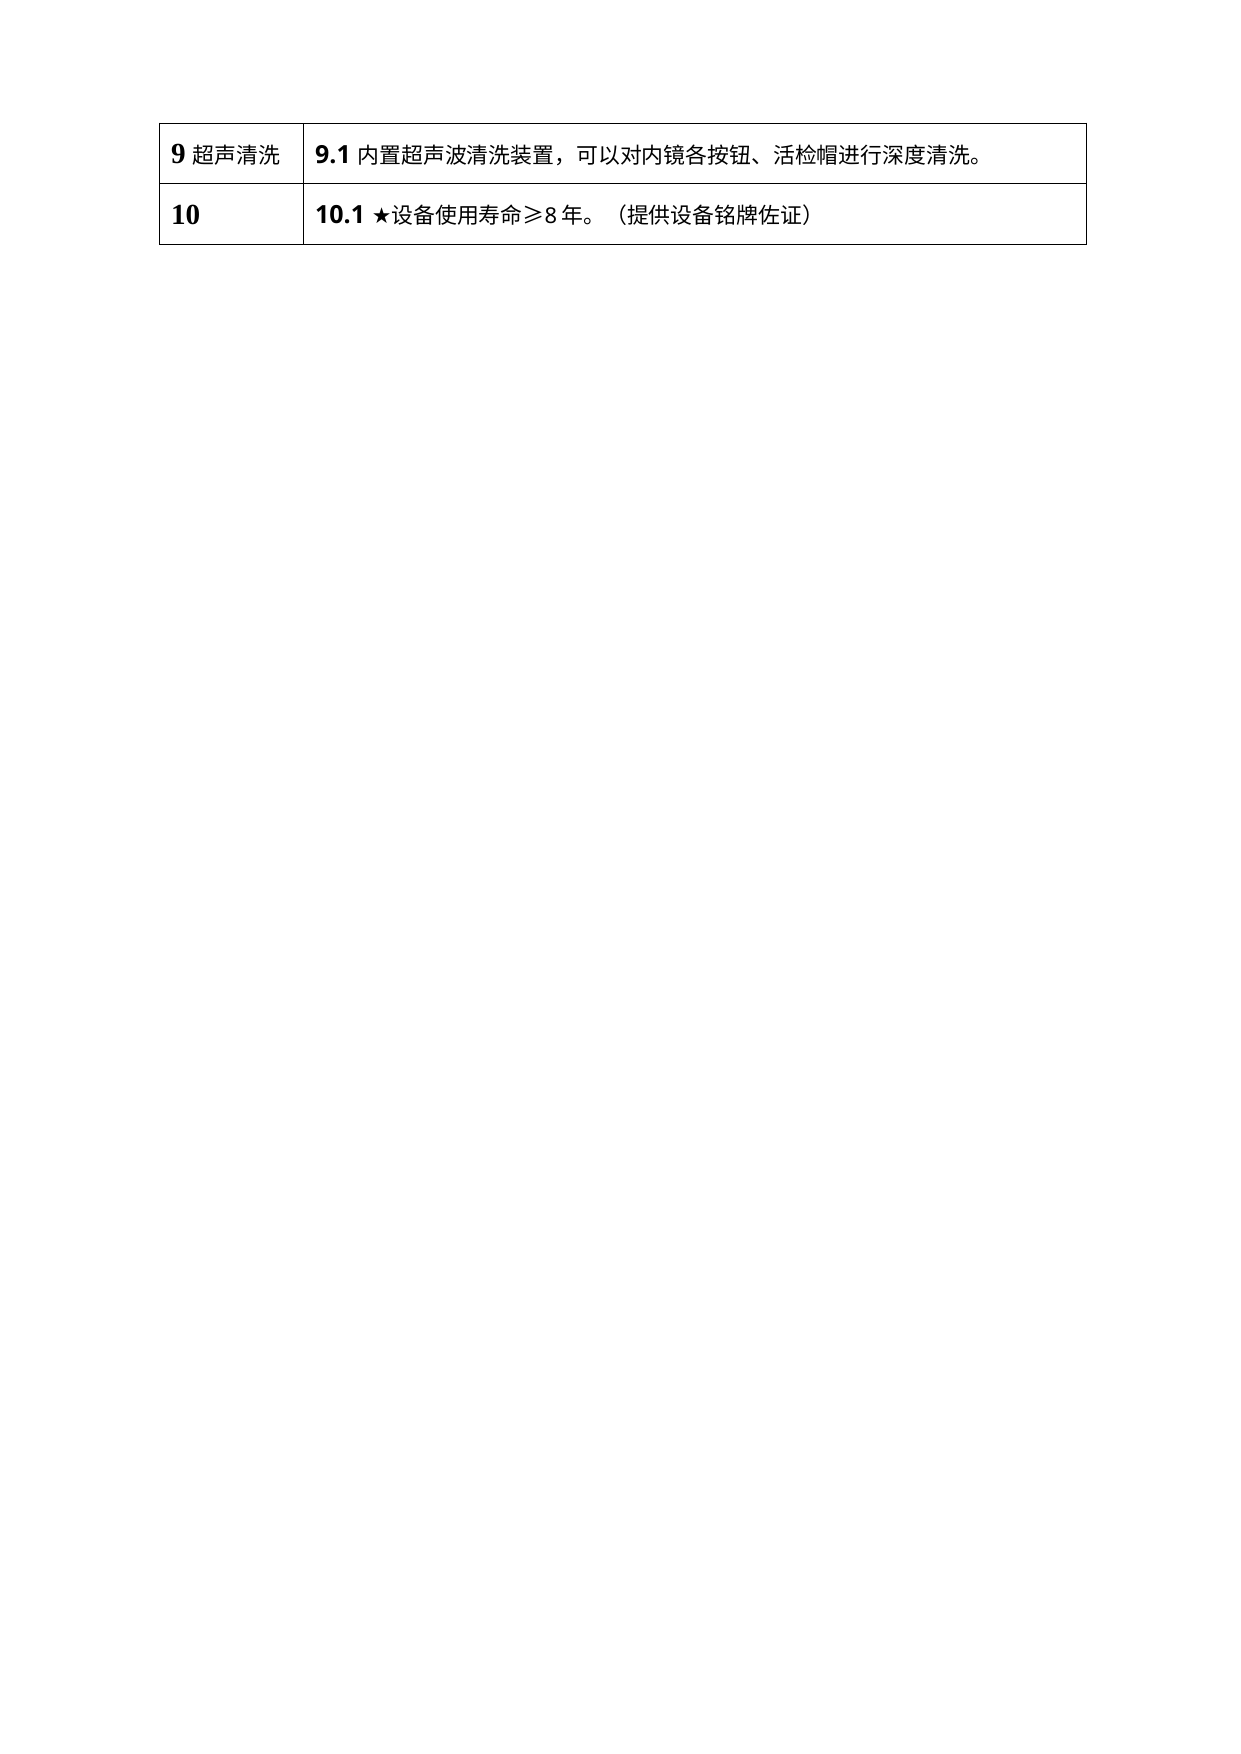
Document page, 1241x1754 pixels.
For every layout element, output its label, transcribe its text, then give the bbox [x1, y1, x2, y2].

table_cell ★设备使用寿命≥8年。（提供设备铭牌佐证） [304, 184, 1086, 244]
table_cell [160, 184, 303, 244]
table_cell 超声清洗 [160, 124, 303, 183]
table_cell 内置超声波清洗装置，可以对内镜各按钮、活检帽进行深度清洗。 [304, 124, 1086, 183]
